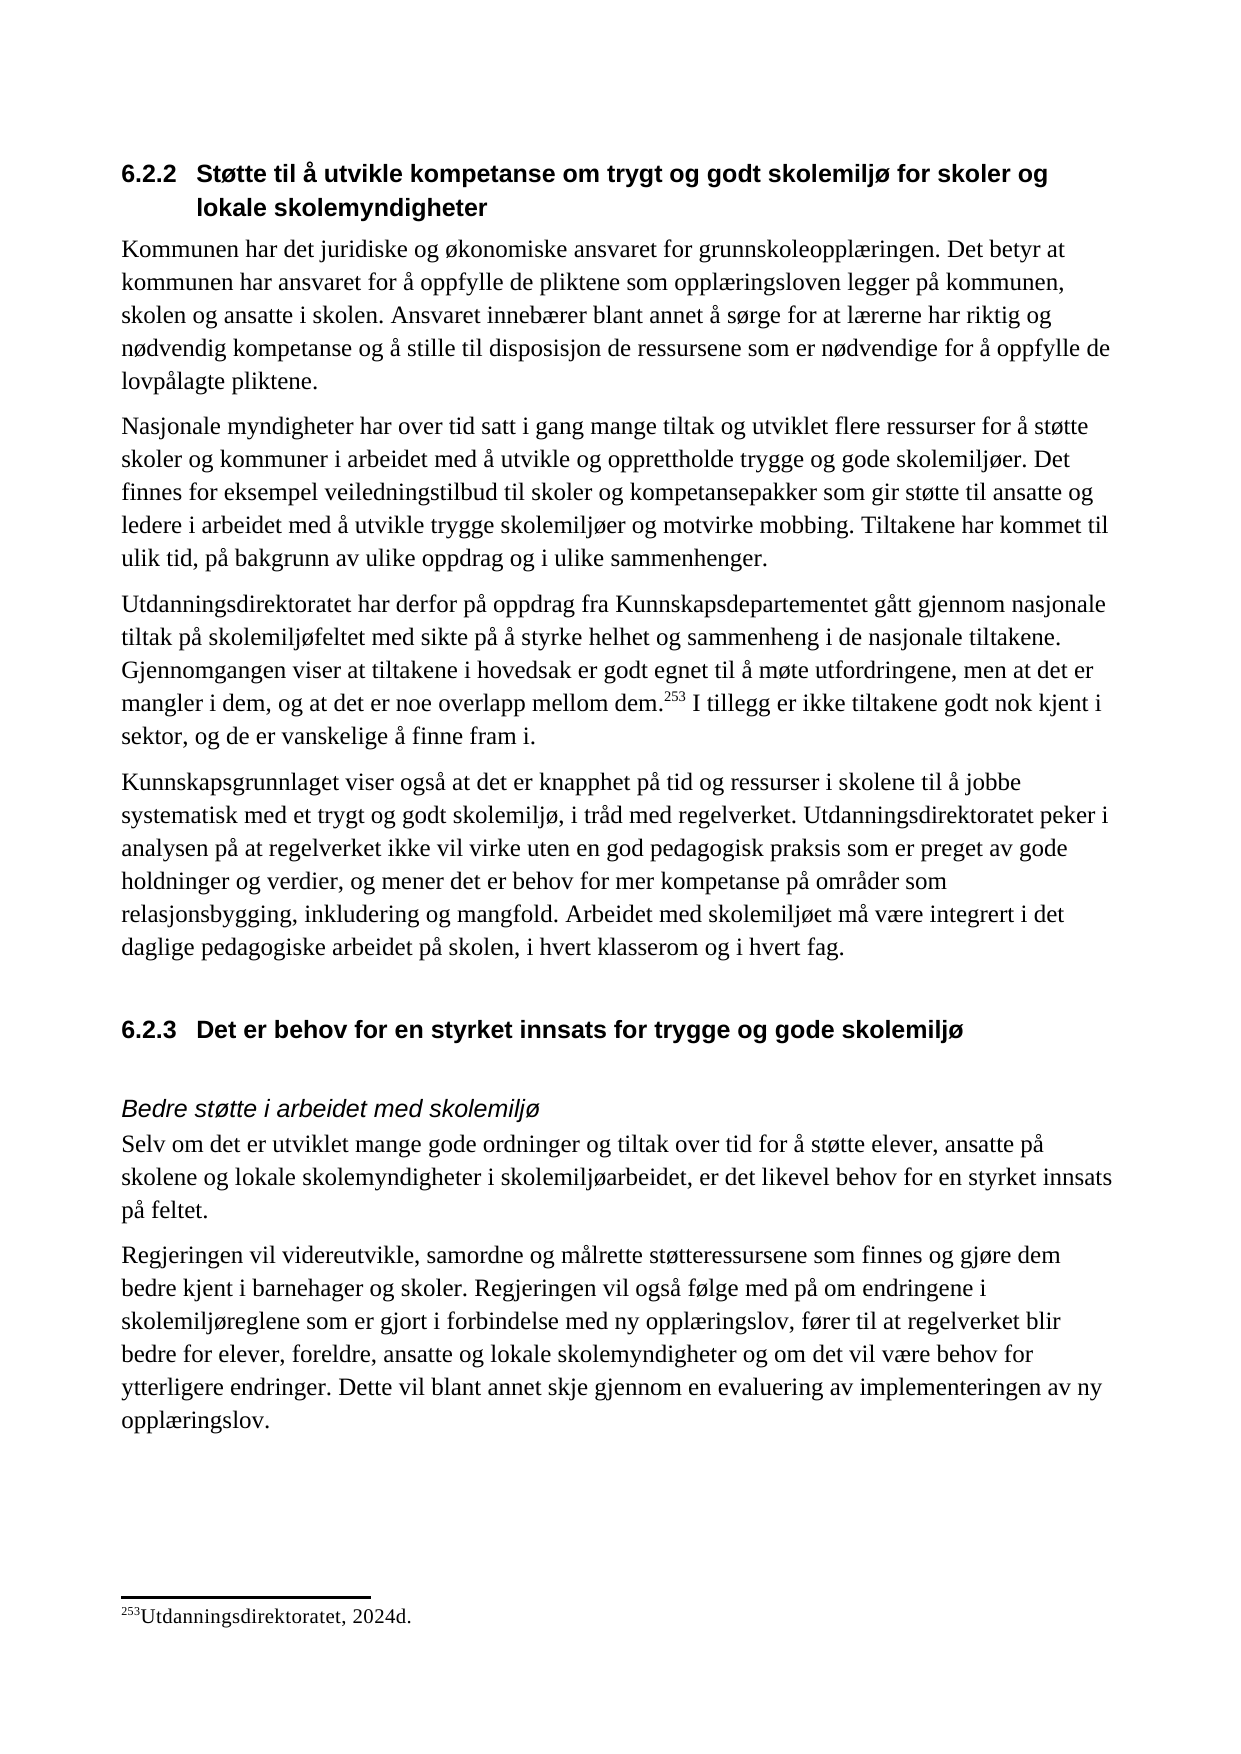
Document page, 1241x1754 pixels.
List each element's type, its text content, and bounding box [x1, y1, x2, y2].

text Nasjonale myndigheter har over tid satt i gang mange tiltak og utviklet flere ressurser for å støtte skoler og kommuner i arbeidet med å utvikle og opprettholde trygge og gode skolemiljøer. Det finnes for eksempel veiledningstilbud til skoler og kompetansepakker som gir støtte til ansatte og ledere i arbeidet med å utvikle trygge skolemiljøer og motvirke mobbing. Tiltakene har kommet til ulik tid, på bakgrunn av ulike oppdrag og i ulike sammenhenger. [121, 411, 1119, 572]
text Bedre støtte i arbeidet med skolemiljø [121, 1094, 1119, 1122]
subtitle Det er behov for en styrket innsats for trygge og gode skolemiljø [121, 1015, 1119, 1043]
text Kommunen har det juridiske og økonomiske ansvaret for grunnskoleopplæringen. Det betyr at kommunen har ansvaret for å oppfylle de pliktene som opplæringsloven legger på kommunen, skolen og ansatte i skolen. Ansvaret innebærer blant annet å sørge for at lærerne har riktig og nødvendig kompetanse og å stille til disposisjon de ressursene som er nødvendige for å oppfylle de lovpålagte pliktene. [121, 234, 1119, 395]
text Utdanningsdirektoratet har derfor på oppdrag fra Kunnskapsdepartementet gått gjennom nasjonale tiltak på skolemiljøfeltet med sikte på å styrke helhet og sammenheng i de nasjonale tiltakene. Gjennomgangen viser at tiltakene i hovedsak er godt egnet til å møte utfordringene, men at det er mangler i dem, og at det er noe overlapp mellom dem. I tillegg er ikke tiltakene godt nok kjent i sektor, og de er vanskelige å finne fram i. [121, 589, 1119, 750]
subtitle Støtte til å utvikle kompetanse om trygt og godt skolemiljø for skoler og lokale skolemyndigheter [121, 159, 1119, 221]
text Kunnskapsgrunnlaget viser også at det er knapphet på tid og ressurser i skolene til å jobbe systematisk med et trygt og godt skolemiljø, i tråd med regelverket. Utdanningsdirektoratet peker i analysen på at regelverket ikke vil virke uten en god pedagogisk praksis som er preget av gode holdninger og verdier, og mener det er behov for mer kompetanse på områder som relasjonsbygging, inkludering og mangfold. Arbeidet med skolemiljøet må være integrert i det daglige pedagogiske arbeidet på skolen, i hvert klasserom og i hvert fag. [121, 767, 1119, 961]
text Regjeringen vil videreutvikle, samordne og målrette støtteressursene som finnes og gjøre dem bedre kjent i barnehager og skoler. Regjeringen vil også følge med på om endringene i skolemiljøreglene som er gjort i forbindelse med ny opplæringslov, fører til at regelverket blir bedre for elever, foreldre, ansatte og lokale skolemyndigheter og om det vil være behov for ytterligere endringer. Dette vil blant annet skje gjennom en evaluering av implementeringen av ny opplæringslov. [121, 1240, 1119, 1434]
text Selv om det er utviklet mange gode ordninger og tiltak over tid for å støtte elever, ansatte på skolene og lokale skolemyndigheter i skolemiljøarbeidet, er det likevel behov for en styrket innsats på feltet. [121, 1129, 1119, 1223]
